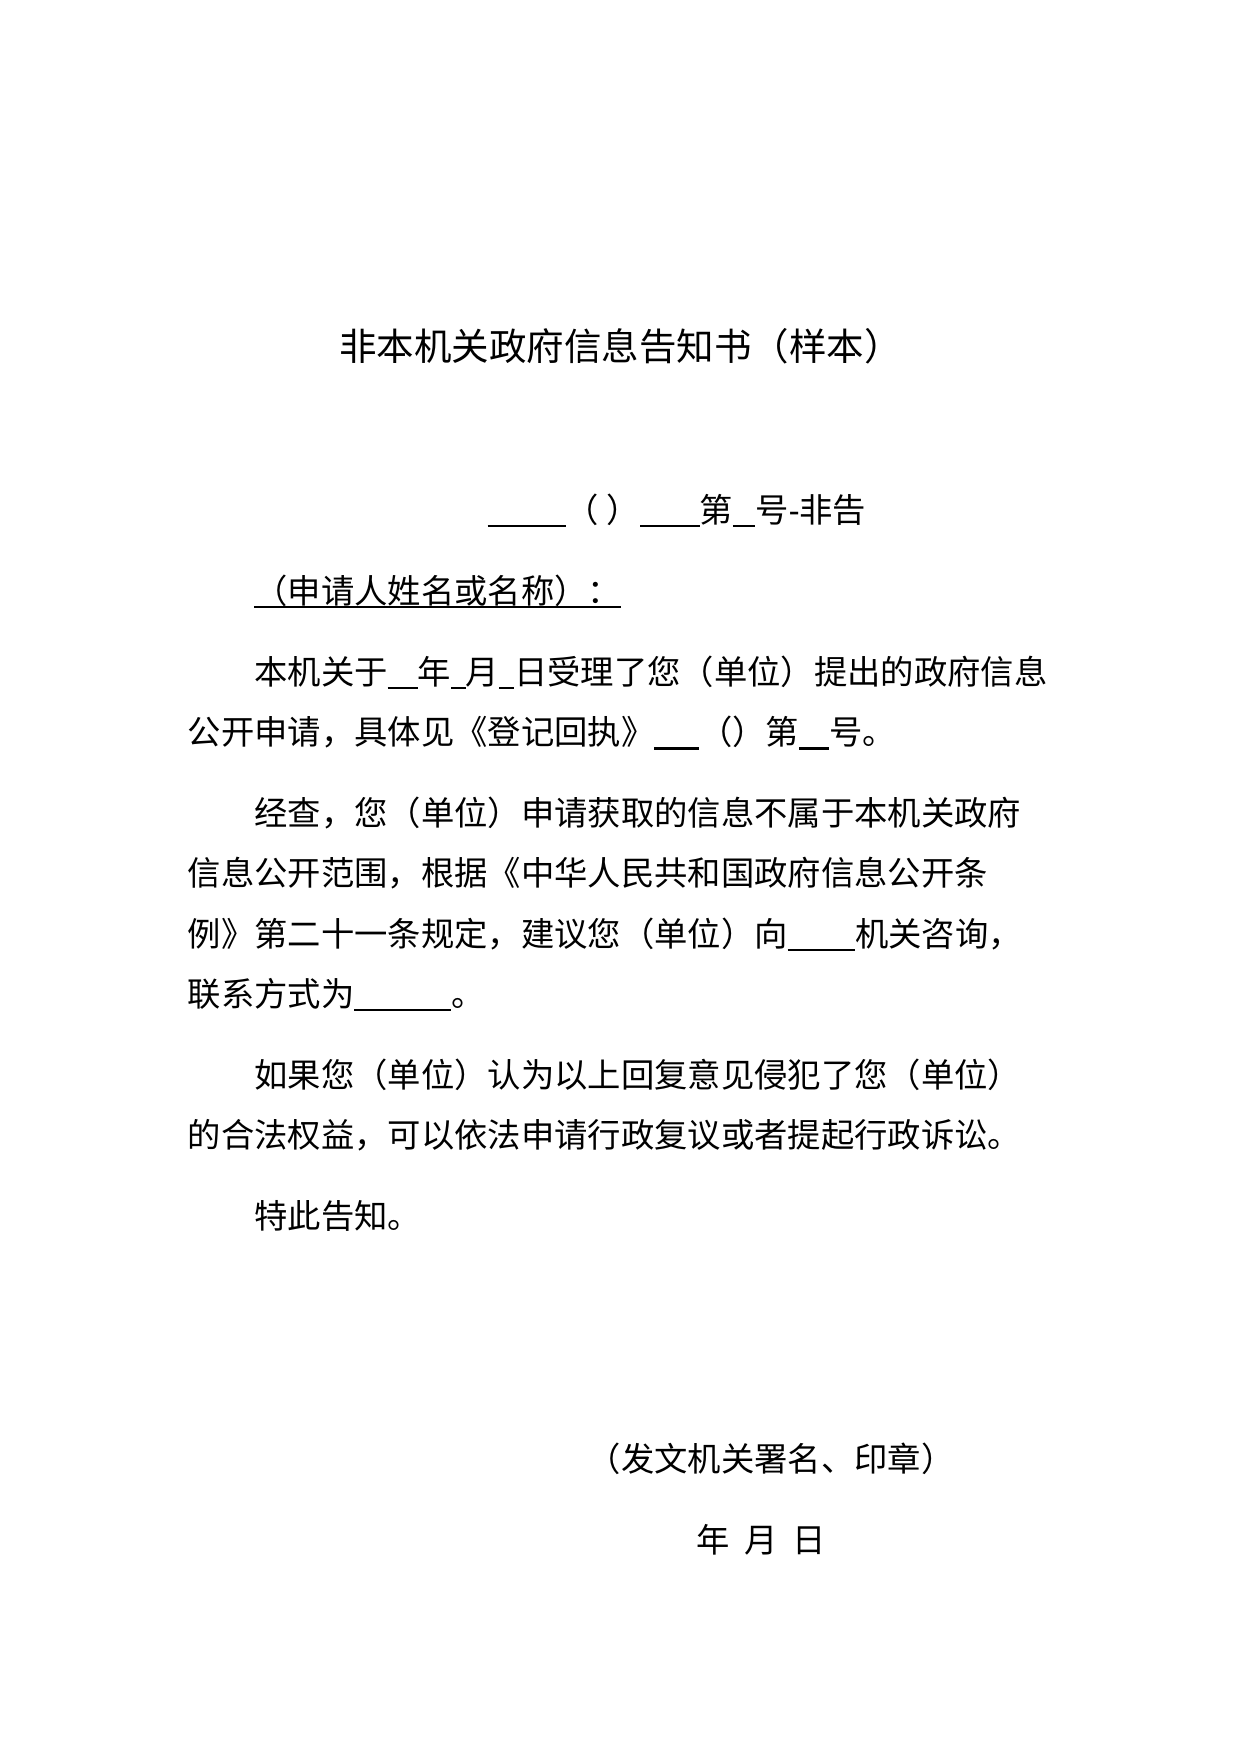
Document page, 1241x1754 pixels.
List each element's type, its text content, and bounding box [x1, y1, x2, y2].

text （ ） 第 号-非告 [187, 474, 1053, 534]
text （发文机关署名、印章） [187, 1423, 1053, 1484]
text （申请人姓名或名称）： [187, 555, 1053, 615]
text 年 月 日 [187, 1504, 1053, 1565]
text 本机关于 年 月 日受理了您（单位）提出的政府信息公开申请，具体见《登记回执》 （）第 号。 [187, 636, 1053, 757]
text 特此告知。 [187, 1180, 1053, 1241]
text 非本机关政府信息告知书（样本） [187, 312, 1053, 372]
text 经查，您（单位）申请获取的信息不属于本机关政府信息公开范围，根据《中华人民共和国政府信息公开条例》第二十一条规定，建议您（单位）向 机关咨询，联系方式为 。 [187, 777, 1053, 1018]
text 如果您（单位）认为以上回复意见侵犯了您（单位）的合法权益，可以依法申请行政复议或者提起行政诉讼。 [187, 1039, 1053, 1159]
